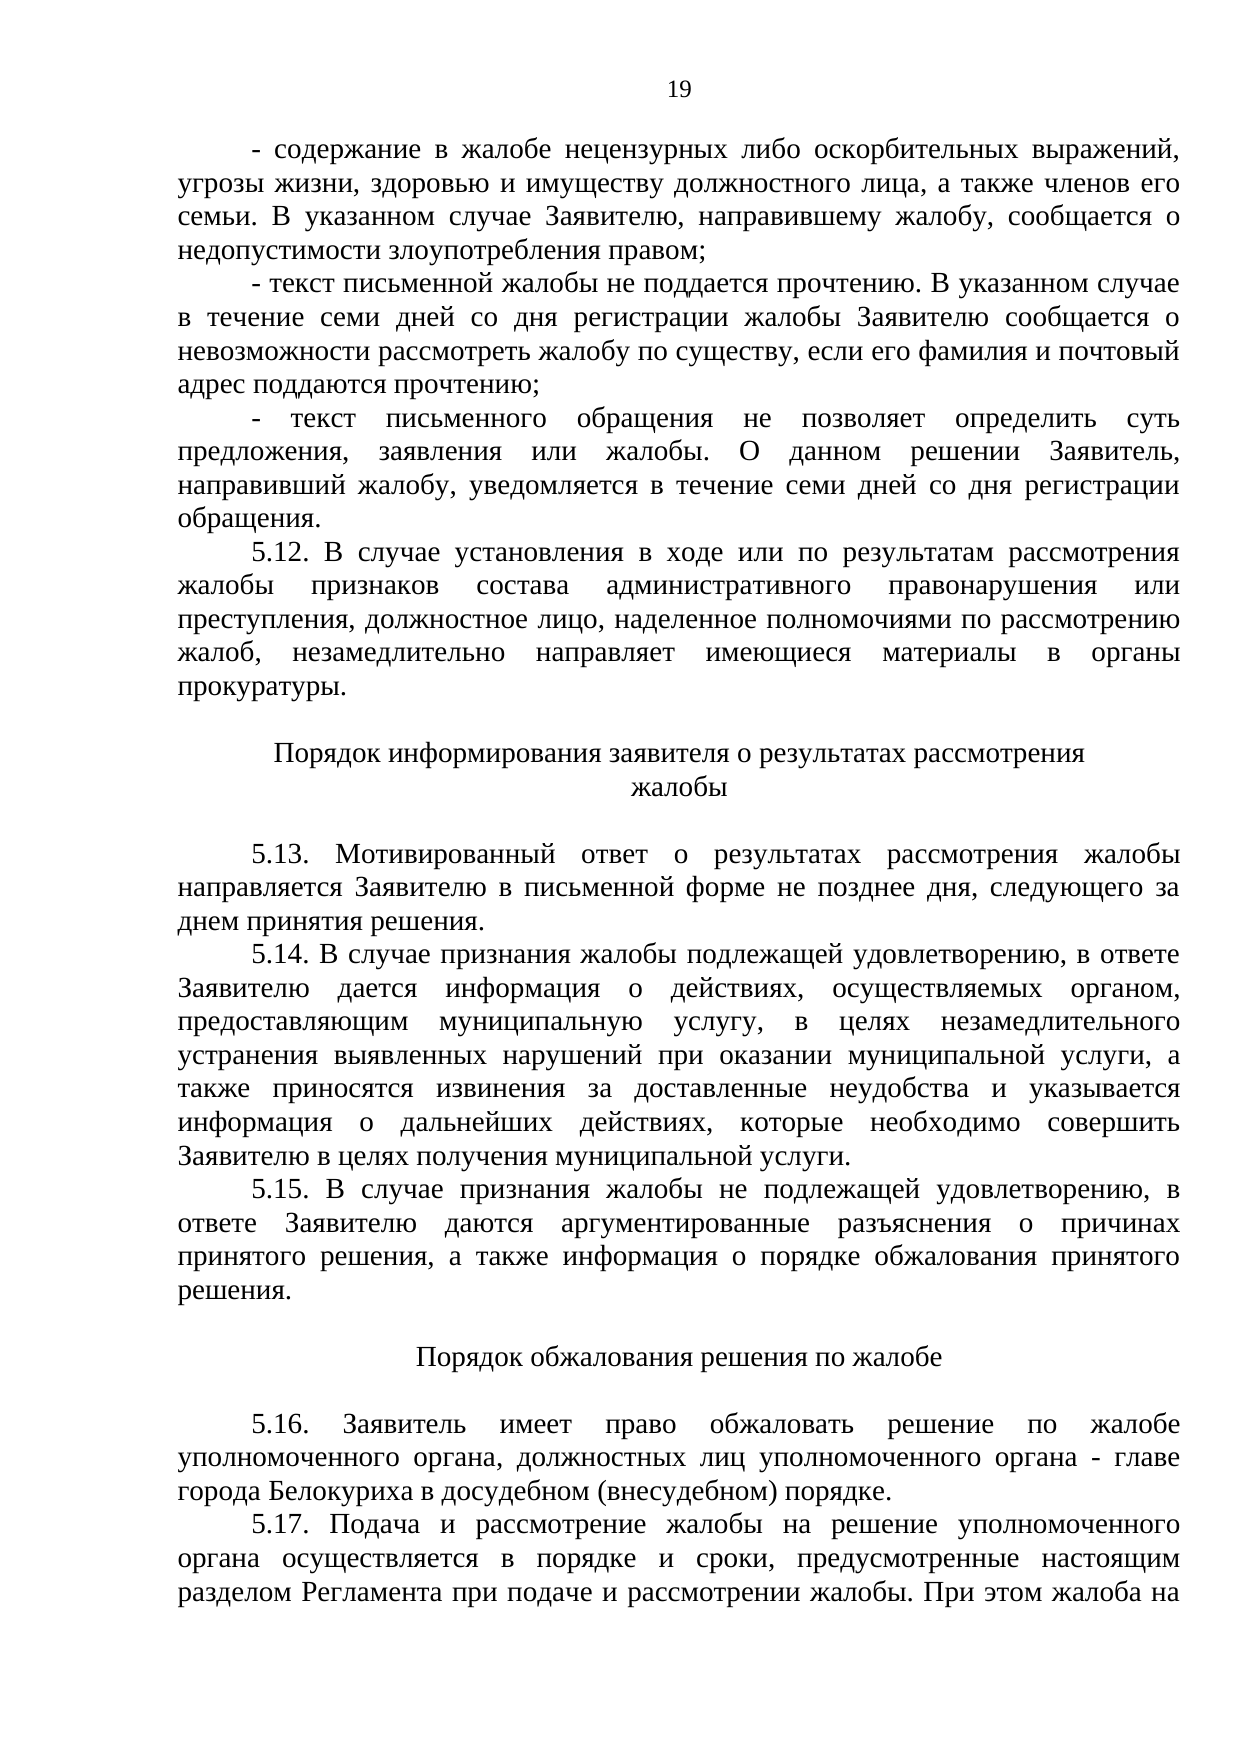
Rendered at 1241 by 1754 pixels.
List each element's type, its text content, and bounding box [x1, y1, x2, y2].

text 5.14. В случае признания жалобы подлежащей удовлетворению, в ответе Заявителю дается информация о действиях, осуществляемых органом, предоставляющим муниципальную услугу, в целях незамедлительного устранения выявленных нарушений при оказании муниципальной услуги, а также приносятся извинения за доставленные неудобства и указывается информация о дальнейших действиях, которые необходимо совершить Заявителю в целях получения муниципальной услуги. [177, 936, 1181, 1171]
text 5.13. Мотивированный ответ о результатах рассмотрения жалобы направляется Заявителю в письменной форме не позднее дня, следующего за днем принятия решения. [177, 836, 1181, 936]
text - текст письменного обращения не позволяет определить суть предложения, заявления или жалобы. О данном решении Заявитель, направивший жалобу, уведомляется в течение семи дней со дня регистрации обращения. [177, 400, 1181, 534]
text Порядок информирования заявителя о результатах рассмотрения [177, 735, 1181, 769]
text - текст письменной жалобы не поддается прочтению. В указанном случае в течение семи дней со дня регистрации жалобы Заявителю сообщается о невозможности рассмотреть жалобу по существу, если его фамилия и почтовый адрес поддаются прочтению; [177, 266, 1181, 400]
text Порядок обжалования решения по жалобе [177, 1339, 1181, 1372]
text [177, 1507, 1181, 1607]
text 5.12. В случае установления в ходе или по результатам рассмотрения жалобы признаков состава административного правонарушения или преступления, должностное лицо, наделенное полномочиями по рассмотрению жалоб, незамедлительно направляет имеющиеся материалы в органы прокуратуры. [177, 534, 1181, 702]
text - содержание в жалобе нецензурных либо оскорбительных выражений, угрозы жизни, здоровью и имуществу должностного лица, а также членов его семьи. В указанном случае Заявителю, направившему жалобу, сообщается о недопустимости злоупотребления правом; [177, 131, 1181, 266]
text 5.16. Заявитель имеет право обжаловать решение по жалобе уполномоченного органа, должностных лиц уполномоченного органа - главе города Белокуриха в досудебном (внесудебном) порядке. [177, 1406, 1181, 1507]
text 5.15. В случае признания жалобы не подлежащей удовлетворению, в ответе Заявителю даются аргументированные разъяснения о причинах принятого решения, а также информация о порядке обжалования принятого решения. [177, 1171, 1181, 1305]
text жалобы [177, 769, 1181, 802]
